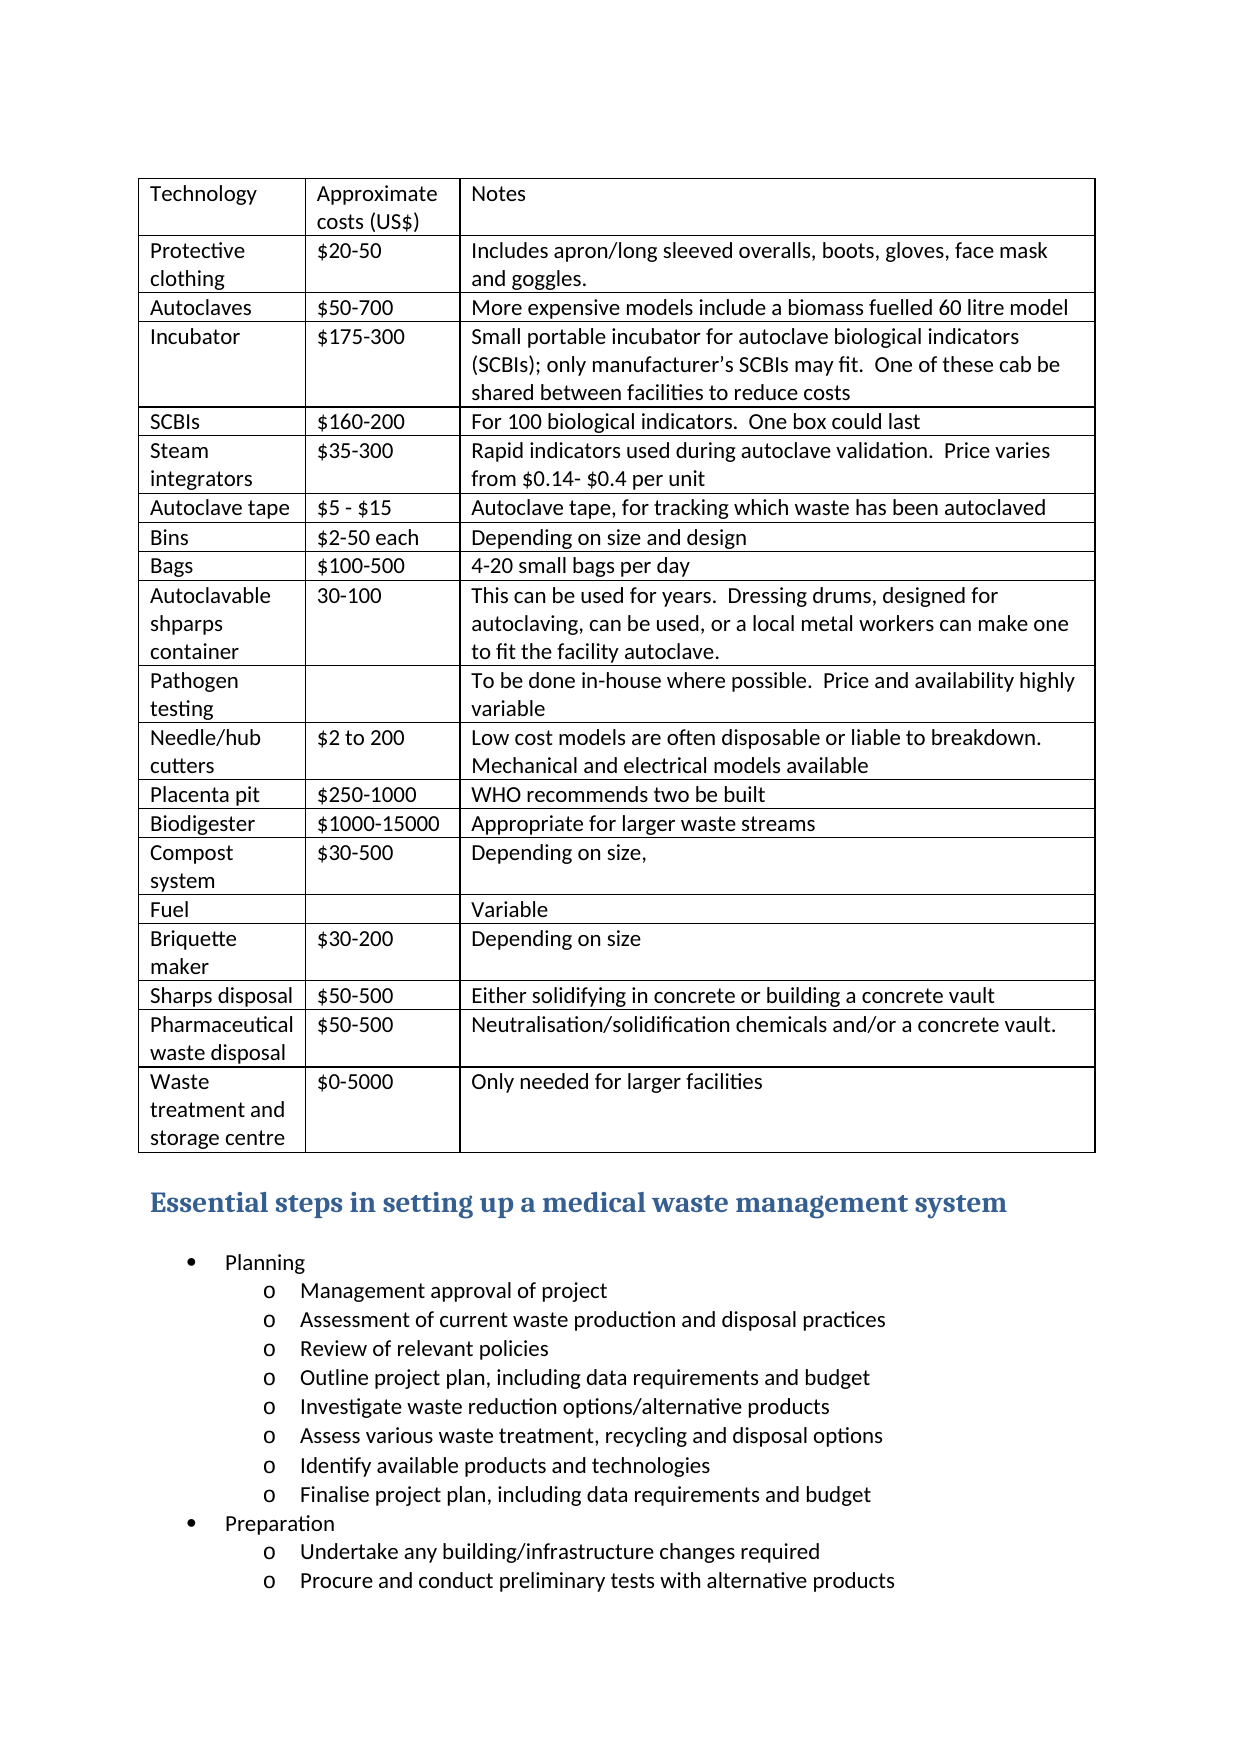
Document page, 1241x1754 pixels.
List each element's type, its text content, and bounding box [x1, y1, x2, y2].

list Finalise project plan, including data requirements and budget [262, 1480, 1090, 1509]
table_cell Neutralisation/solidification chemicals and/or a concrete vault. [461, 1010, 1094, 1066]
table_cell Autoclave tape [139, 494, 305, 522]
table_cell $2-50 each [306, 523, 459, 551]
list Undertake any building/infrastructure changes required [262, 1537, 1090, 1566]
table_cell Appropriate for larger waste streams [461, 809, 1094, 837]
list Review of relevant policies [262, 1334, 1090, 1363]
table_cell $160-200 [306, 408, 459, 435]
table_cell Depending on size and design [461, 523, 1094, 551]
table_cell [306, 895, 459, 923]
table_cell $50-500 [306, 981, 459, 1009]
table_cell Only needed for larger facilities [461, 1068, 1094, 1152]
table_cell $175-300 [306, 322, 459, 406]
table_header Technology [139, 179, 305, 235]
table_cell This can be used for years. Dressing drums, designed for autoclaving, can be used, or a local metal workers can make one to fit the facility autoclave. [461, 581, 1094, 665]
list Management approval of project [262, 1276, 1090, 1305]
table_cell Autoclavable shparps container [139, 581, 305, 665]
table_cell Steam integrators [139, 436, 305, 492]
table_header Approximate costs (US$) [306, 179, 459, 235]
table_cell Depending on size [461, 924, 1094, 980]
table_cell $250-1000 [306, 780, 459, 808]
table_cell Sharps disposal [139, 981, 305, 1009]
table_cell Waste treatment and storage centre [139, 1068, 305, 1152]
table_cell $2 to 200 [306, 723, 459, 779]
table_cell Compost system [139, 838, 305, 894]
table_cell Protective clothing [139, 236, 305, 292]
table_cell More expensive models include a biomass fuelled 60 litre model [461, 293, 1094, 321]
table_cell $1000-15000 [306, 809, 459, 837]
table_cell WHO recommends two be built [461, 780, 1094, 808]
table_cell Briquette maker [139, 924, 305, 980]
table_cell Either solidifying in concrete or building a concrete vault [461, 981, 1094, 1009]
list Procure and conduct preliminary tests with alternative products [262, 1566, 1090, 1595]
table_cell $20-50 [306, 236, 459, 292]
table_cell Autoclave tape, for tracking which waste has been autoclaved [461, 494, 1094, 522]
list Preparation [187, 1509, 1090, 1537]
table_cell $30-500 [306, 838, 459, 894]
table_cell To be done in-house where possible. Price and availability highly variable [461, 666, 1094, 722]
table_cell $30-200 [306, 924, 459, 980]
table_cell SCBIs [139, 408, 305, 435]
table_cell Includes apron/long sleeved overalls, boots, gloves, face mask and goggles. [461, 236, 1094, 292]
table_cell 30-100 [306, 581, 459, 665]
table_cell Bags [139, 552, 305, 580]
table_cell $100-500 [306, 552, 459, 580]
table_cell $50-700 [306, 293, 459, 321]
table_cell 4-20 small bags per day [461, 552, 1094, 580]
table_cell Pathogen testing [139, 666, 305, 722]
list Investigate waste reduction options/alternative products [262, 1392, 1090, 1422]
table_cell Bins [139, 523, 305, 551]
table_cell Depending on size, [461, 838, 1094, 894]
list Outline project plan, including data requirements and budget [262, 1363, 1090, 1392]
list Assess various waste treatment, recycling and disposal options [262, 1422, 1090, 1451]
table_cell Needle/hub cutters [139, 723, 305, 779]
table_cell For 100 biological indicators. One box could last [461, 408, 1094, 435]
table_cell $50-500 [306, 1010, 459, 1066]
table_cell Incubator [139, 322, 305, 406]
table_cell $0-5000 [306, 1068, 459, 1152]
table_header Notes [461, 179, 1094, 235]
table_cell Pharmaceutical waste disposal [139, 1010, 305, 1066]
list Assessment of current waste production and disposal practices [262, 1305, 1090, 1334]
subtitle Essential steps in setting up a medical waste management system [150, 1186, 1090, 1220]
table_cell Biodigester [139, 809, 305, 837]
table_cell Autoclaves [139, 293, 305, 321]
table_cell Variable [461, 895, 1094, 923]
table_cell $5 - $15 [306, 494, 459, 522]
table_cell [306, 666, 459, 722]
table_cell $35-300 [306, 436, 459, 492]
list Identify available products and technologies [262, 1451, 1090, 1480]
list Planning [187, 1248, 1090, 1276]
table_cell Small portable incubator for autoclave biological indicators (SCBIs); only manufacturer’s SCBIs may fit. One of these cab be shared between facilities to reduce costs [461, 322, 1094, 406]
table_cell Low cost models are often disposable or liable to breakdown. Mechanical and electrical models available [461, 723, 1094, 779]
table_cell Rapid indicators used during autoclave validation. Price varies from $0.14- $0.4 per unit [461, 436, 1094, 492]
table_cell Placenta pit [139, 780, 305, 808]
table_cell Fuel [139, 895, 305, 923]
